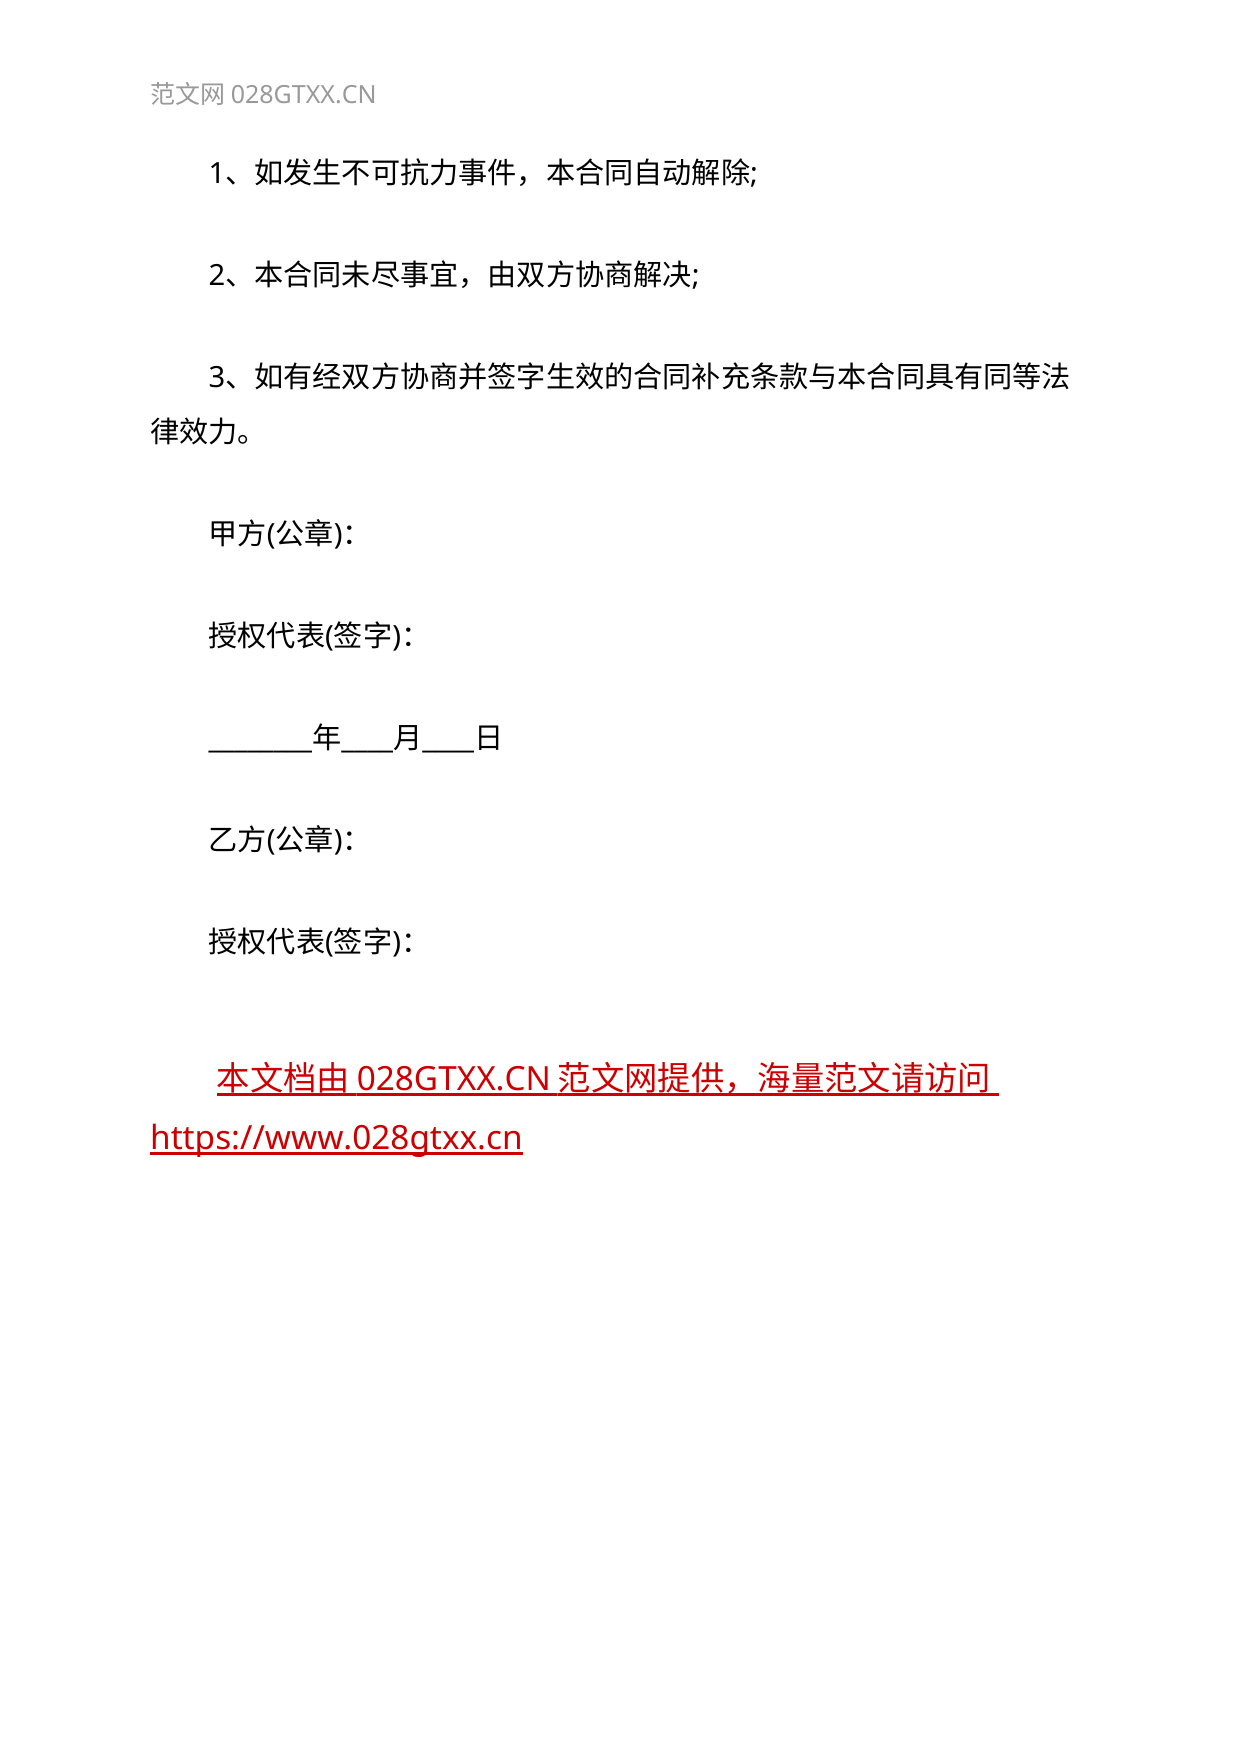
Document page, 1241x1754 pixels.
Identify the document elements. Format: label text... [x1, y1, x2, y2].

text 甲方(公章)： [150, 511, 1090, 553]
text 3、如有经双方协商并签字生效的合同补充条款与本合同具有同等法律效力。 [150, 354, 1090, 451]
text 2、本合同未尽事宜，由双方协商解决; [150, 252, 1090, 294]
text 授权代表(签字)： [150, 613, 1090, 655]
text 乙方(公章)： [150, 817, 1090, 859]
text 本文档由028GTXX.CN范文网提供，海量范文请访问 https://www.028gtxx.cn [150, 1052, 1090, 1159]
text ________年____月____日 [150, 715, 1090, 757]
text 1、如发生不可抗力事件，本合同自动解除; [150, 150, 1090, 192]
text 授权代表(签字)： [150, 919, 1090, 961]
